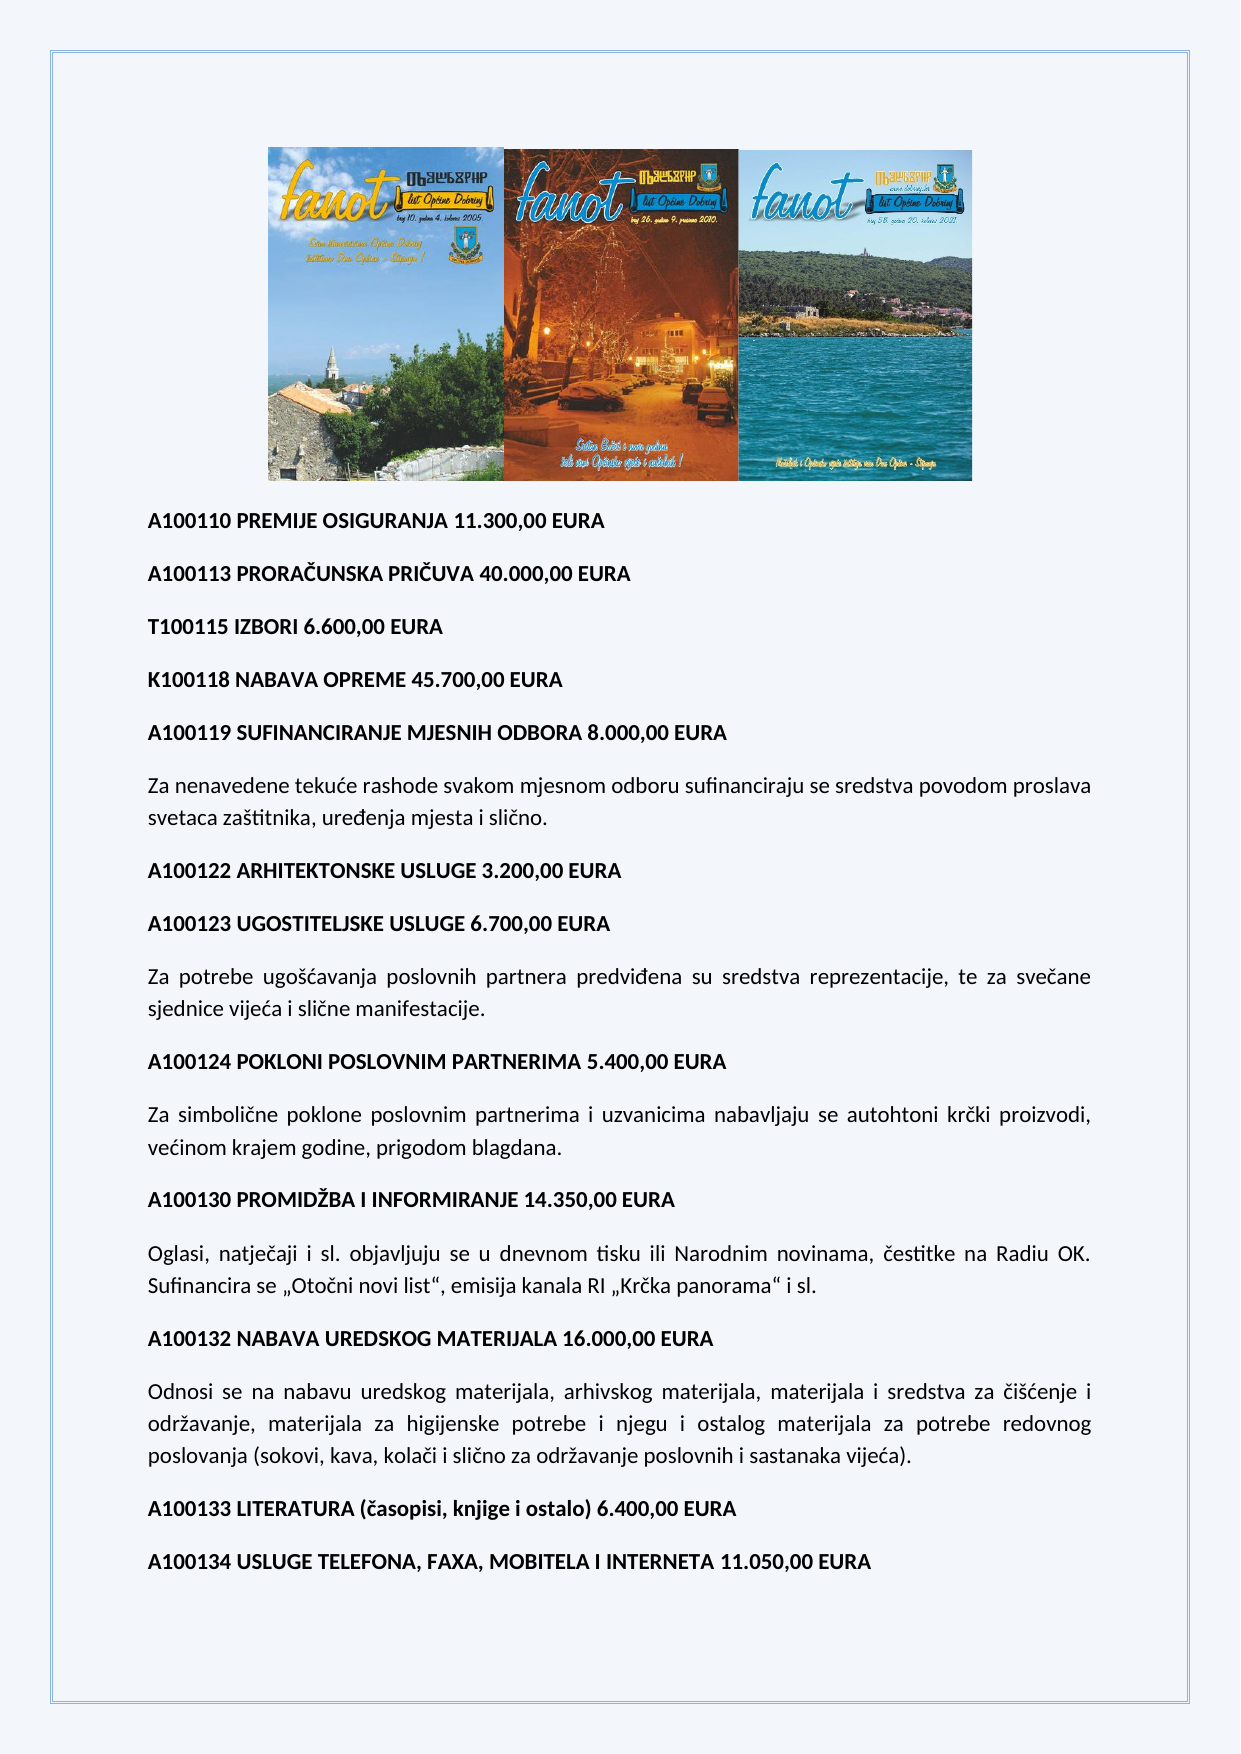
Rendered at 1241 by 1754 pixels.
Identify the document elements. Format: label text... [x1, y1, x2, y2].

text A100132 NABAVA UREDSKOG MATERIJALA 16.000,00 EURA [148, 1324, 1093, 1352]
text Za potrebe ugošćavanja poslovnih partnera predviđena su sredstva reprezentacije, te za svečane sjednice vijeća i slične manifestacije. [148, 962, 1093, 1022]
text A100133 LITERATURA (časopisi, knjige i ostalo) 6.400,00 EURA [148, 1494, 1093, 1522]
text Oglasi, natječaji i sl. objavljuju se u dnevnom tisku ili Narodnim novinama, čestitke na Radiu OK. Sufinancira se „Otočni novi list“, emisija kanala RI „Krčka panorama“ i sl. [148, 1239, 1093, 1299]
text K100118 NABAVA OPREME 45.700,00 EURA [148, 665, 1093, 693]
text Za nenavedene tekuće rashode svakom mjesnom odboru sufinanciraju se sredstva povodom proslava svetaca zaštitnika, uređenja mjesta i slično. [148, 771, 1093, 831]
text Za simbolične poklone poslovnim partnerima i uzvanicima nabavljaju se autohtoni krčki proizvodi, većinom krajem godine, prigodom blagdana. [148, 1100, 1093, 1161]
text A100113 PRORAČUNSKA PRIČUVA 40.000,00 EURA [148, 559, 1093, 587]
text A100119 SUFINANCIRANJE MJESNIH ODBORA 8.000,00 EURA [148, 718, 1093, 746]
text A100124 POKLONI POSLOVNIM PARTNERIMA 5.400,00 EURA [148, 1047, 1093, 1075]
text T100115 IZBORI 6.600,00 EURA [148, 612, 1093, 640]
text A100122 ARHITEKTONSKE USLUGE 3.200,00 EURA [148, 856, 1093, 884]
text Odnosi se na nabavu uredskog materijala, arhivskog materijala, materijala i sredstva za čišćenje i održavanje, materijala za higijenske potrebe i njegu i ostalog materijala za potrebe redovnog poslovanja (sokovi, kava, kolači i slično za održavanje poslovnih i sastanaka vijeća). [148, 1377, 1093, 1469]
text A100110 PREMIJE OSIGURANJA 11.300,00 EURA [148, 506, 1093, 534]
picture [268, 147, 973, 481]
text A100130 PROMIDŽBA I INFORMIRANJE 14.350,00 EURA [148, 1186, 1093, 1214]
text A100123 UGOSTITELJSKE USLUGE 6.700,00 EURA [148, 909, 1093, 937]
text A100134 USLUGE TELEFONA, FAXA, MOBITELA I INTERNETA 11.050,00 EURA [148, 1547, 1093, 1575]
